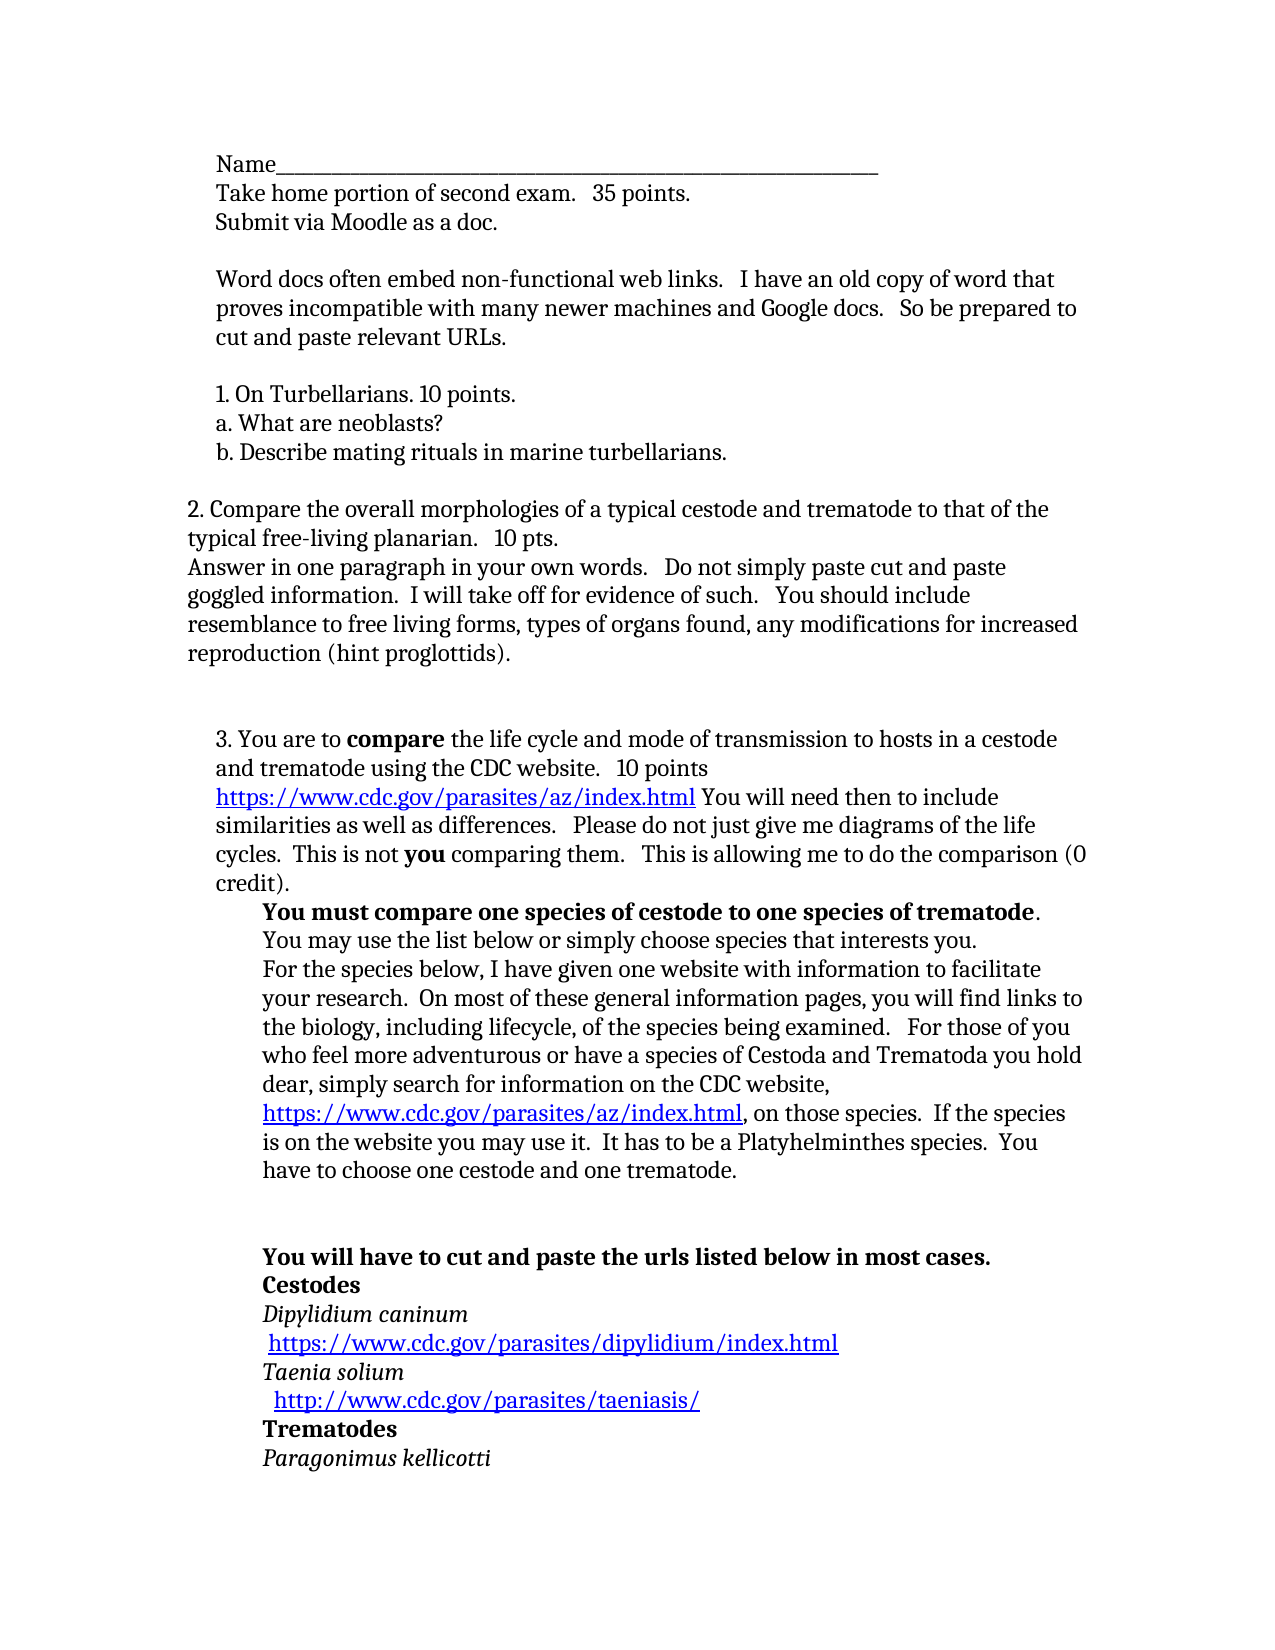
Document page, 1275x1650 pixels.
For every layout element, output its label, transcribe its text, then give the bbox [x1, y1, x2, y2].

text 2. Compare the overall morphologies of a typical cestode and trematode to that of the typical free-living planarian. 10 pts. [187, 495, 1087, 552]
text a. What are neoblasts? [187, 409, 1087, 437]
text 1. On Turbellarians. 10 points. [216, 380, 1087, 409]
text Paragonimus kellicotti [262, 1444, 1087, 1472]
text You will have to cut and paste the urls listed below in most cases. [262, 1242, 1087, 1271]
text Cestodes [262, 1271, 1087, 1300]
text Dipylidium caninum [262, 1300, 1087, 1329]
text For the species below, I have given one website with information to facilitate your research. On most of these general information pages, you will find links to the biology, including lifecycle, of the species being examined. For those of you who feel more adventurous or have a species of Cestoda and Trematoda you hold dear, simply search for information on the CDC website, [262, 955, 1087, 1099]
text Name_________________________________________________________________ [216, 150, 1087, 179]
text Word docs often embed non-functional web links. I have an old copy of word that proves incompatible with many newer machines and Google docs. So be prepared to cut and paste relevant URLs. [216, 265, 1087, 351]
text Taenia solium [262, 1357, 1087, 1386]
text https://www.cdc.gov/parasites/az/index.html, on those species. If the species is on the website you may use it. It has to be a Platyhelminthes species. You have to choose one cestode and one trematode. [262, 1099, 1087, 1185]
text 3. You are to compare the life cycle and mode of transmission to hosts in a cestode and trematode using the CDC website. 10 points https://www.cdc.gov/parasites/az/index.html You will need then to include similarities as well as differences. Please do not just give me diagrams of the life cycles. This is not you comparing them. This is allowing me to do the comparison (0 credit). [216, 725, 1087, 897]
text b. Describe mating rituals in marine turbellarians. [216, 437, 1087, 466]
text Trematodes [262, 1415, 1087, 1444]
text You may use the list below or simply choose species that interests you. [262, 926, 1087, 955]
text https://www.cdc.gov/parasites/dipylidium/index.html [262, 1329, 1087, 1357]
text Take home portion of second exam. 35 points. [216, 179, 1087, 207]
text Answer in one paragraph in your own words. Do not simply paste cut and paste goggled information. I will take off for evidence of such. You should include resemblance to free living forms, types of organs found, any modifications for increased reproduction (hint proglottids). [187, 552, 1087, 667]
text You must compare one species of cestode to one species of trematode. [262, 897, 1087, 926]
text http://www.cdc.gov/parasites/taeniasis/ [262, 1386, 1087, 1415]
text Submit via Moodle as a doc. [216, 207, 1087, 236]
